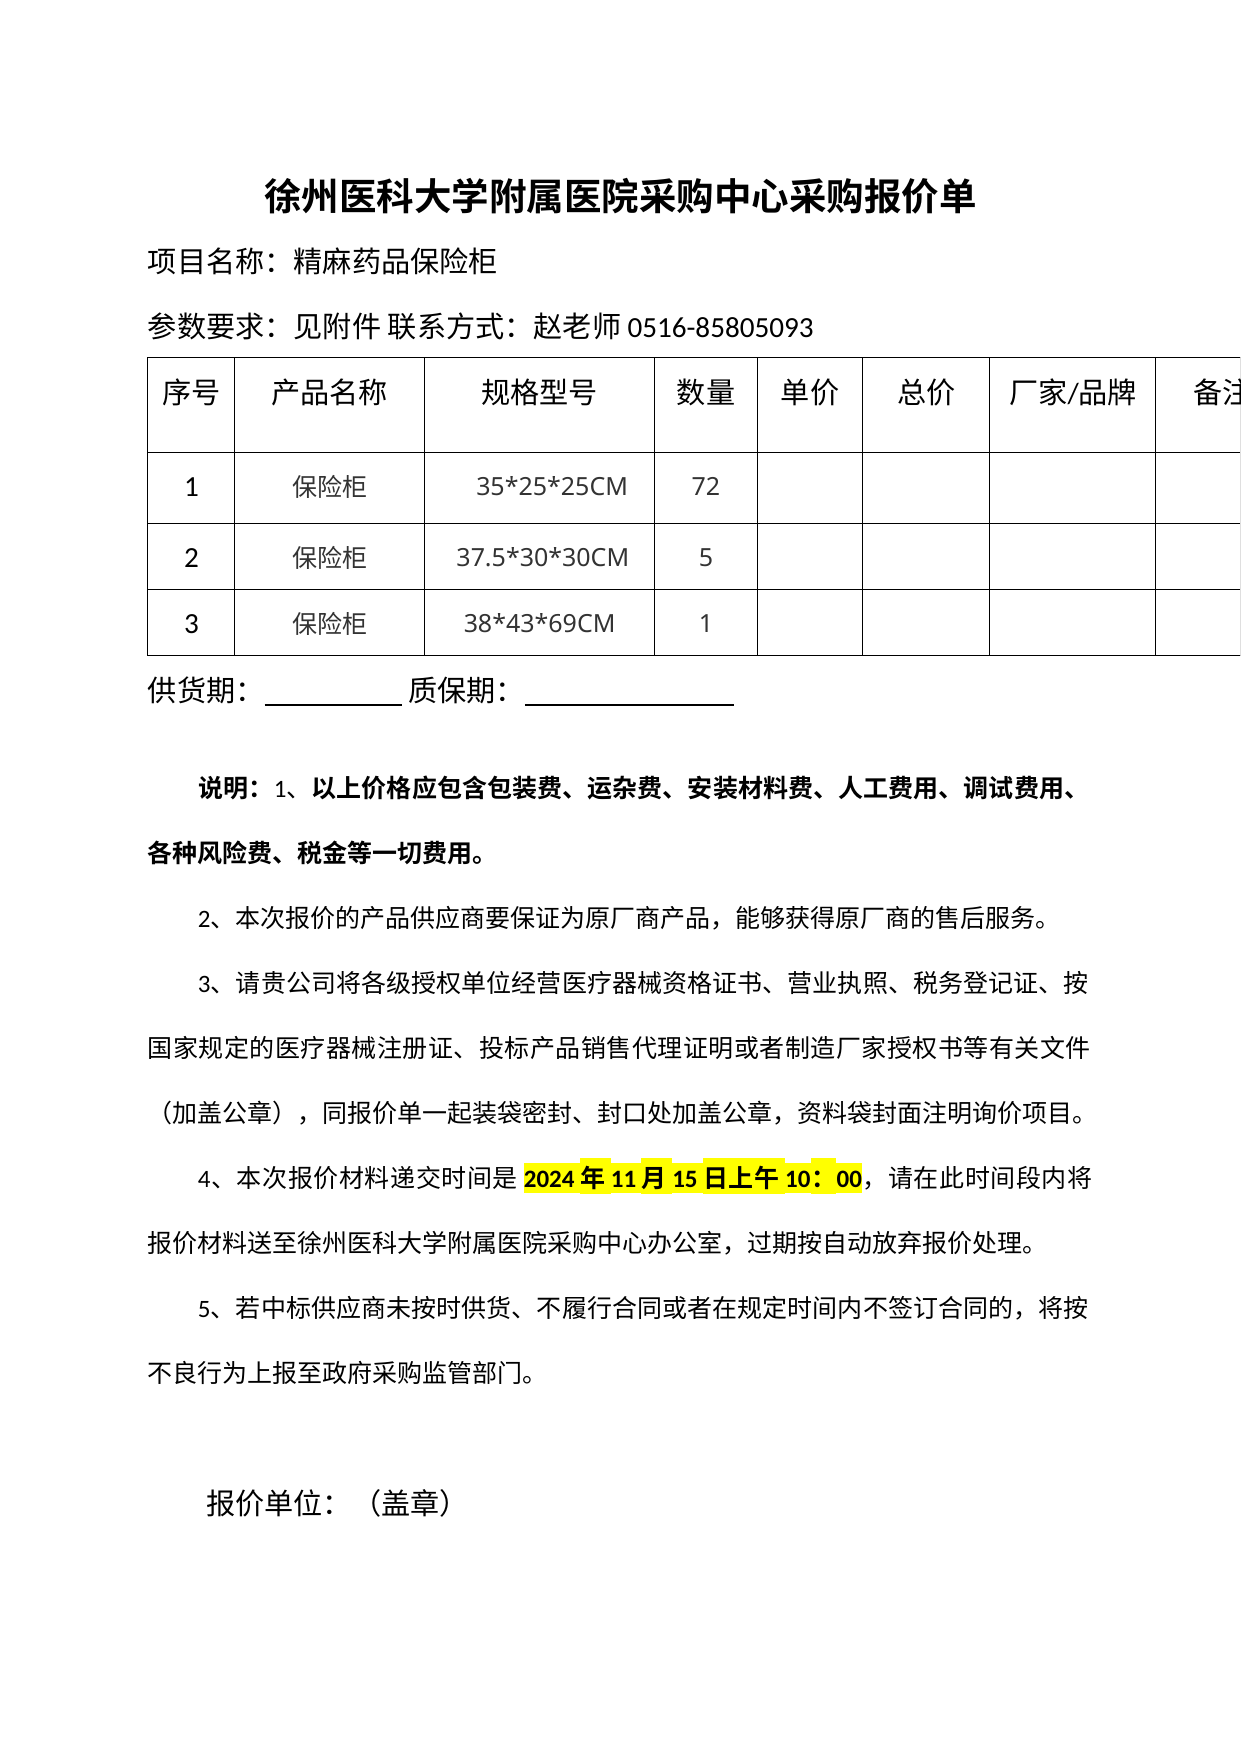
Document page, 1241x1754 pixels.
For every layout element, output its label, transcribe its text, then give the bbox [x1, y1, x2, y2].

table_cell [758, 453, 862, 523]
text 参数要求：见附件 联系方式：赵老师 0516-85805093 [148, 292, 1092, 357]
text 3、请贵公司将各级授权单位经营医疗器械资格证书、营业执照、税务登记证、按国家规定的医疗器械注册证、投标产品销售代理证明或者制造厂家授权书等有关文件（加盖公章），同报价单一起装袋密封、封口处加盖公章，资料袋封面注明询价项目。 [148, 949, 1092, 1144]
text 项目名称：精麻药品保险柜 [148, 227, 1092, 292]
table_cell [1156, 453, 1240, 523]
table_cell [863, 453, 989, 523]
text 徐州医科大学附属医院采购中心采购报价单 [148, 162, 1092, 227]
table_cell 1 [148, 453, 234, 523]
text 报价单位：（盖章） [148, 1469, 1092, 1534]
text 5、若中标供应商未按时供货、不履行合同或者在规定时间内不签订合同的，将按不良行为上报至政府采购监管部门。 [148, 1274, 1092, 1404]
table_cell 保险柜 [235, 524, 424, 589]
text 4、本次报价材料递交时间是2024年11月15日上午10：00，请在此时间段内将报价材料送至徐州医科大学附属医院采购中心办公室，过期按自动放弃报价处理。 [148, 1144, 1092, 1274]
table_cell 35*25*25CM [425, 453, 654, 523]
table_cell [758, 590, 862, 655]
table_cell 保险柜 [235, 453, 424, 523]
table_cell 3 [148, 590, 234, 655]
table_header 总价 [863, 358, 989, 452]
table_cell [758, 524, 862, 589]
table_cell 72 [655, 453, 757, 523]
table_header 备注 [1156, 358, 1240, 452]
table_cell [990, 590, 1155, 655]
table_cell [863, 590, 989, 655]
table_header 数量 [655, 358, 757, 452]
table_cell [990, 453, 1155, 523]
text 说明：1、以上价格应包含包装费、运杂费、安装材料费、人工费用、调试费用、各种风险费、税金等一切费用。 [148, 754, 1092, 884]
table_cell [1156, 524, 1240, 589]
table_header 单价 [758, 358, 862, 452]
table_cell 2 [148, 524, 234, 589]
table_cell [990, 524, 1155, 589]
table_cell 保险柜 [235, 590, 424, 655]
table_cell [1156, 590, 1240, 655]
text 供货期： 质保期： [148, 656, 1092, 721]
table_cell [863, 524, 989, 589]
table_header 规格型号 [425, 358, 654, 452]
table_header 序号 [148, 358, 234, 452]
table_header 厂家/品牌 [990, 358, 1155, 452]
text 2、本次报价的产品供应商要保证为原厂商产品，能够获得原厂商的售后服务。 [148, 884, 1092, 949]
table_header 产品名称 [235, 358, 424, 452]
